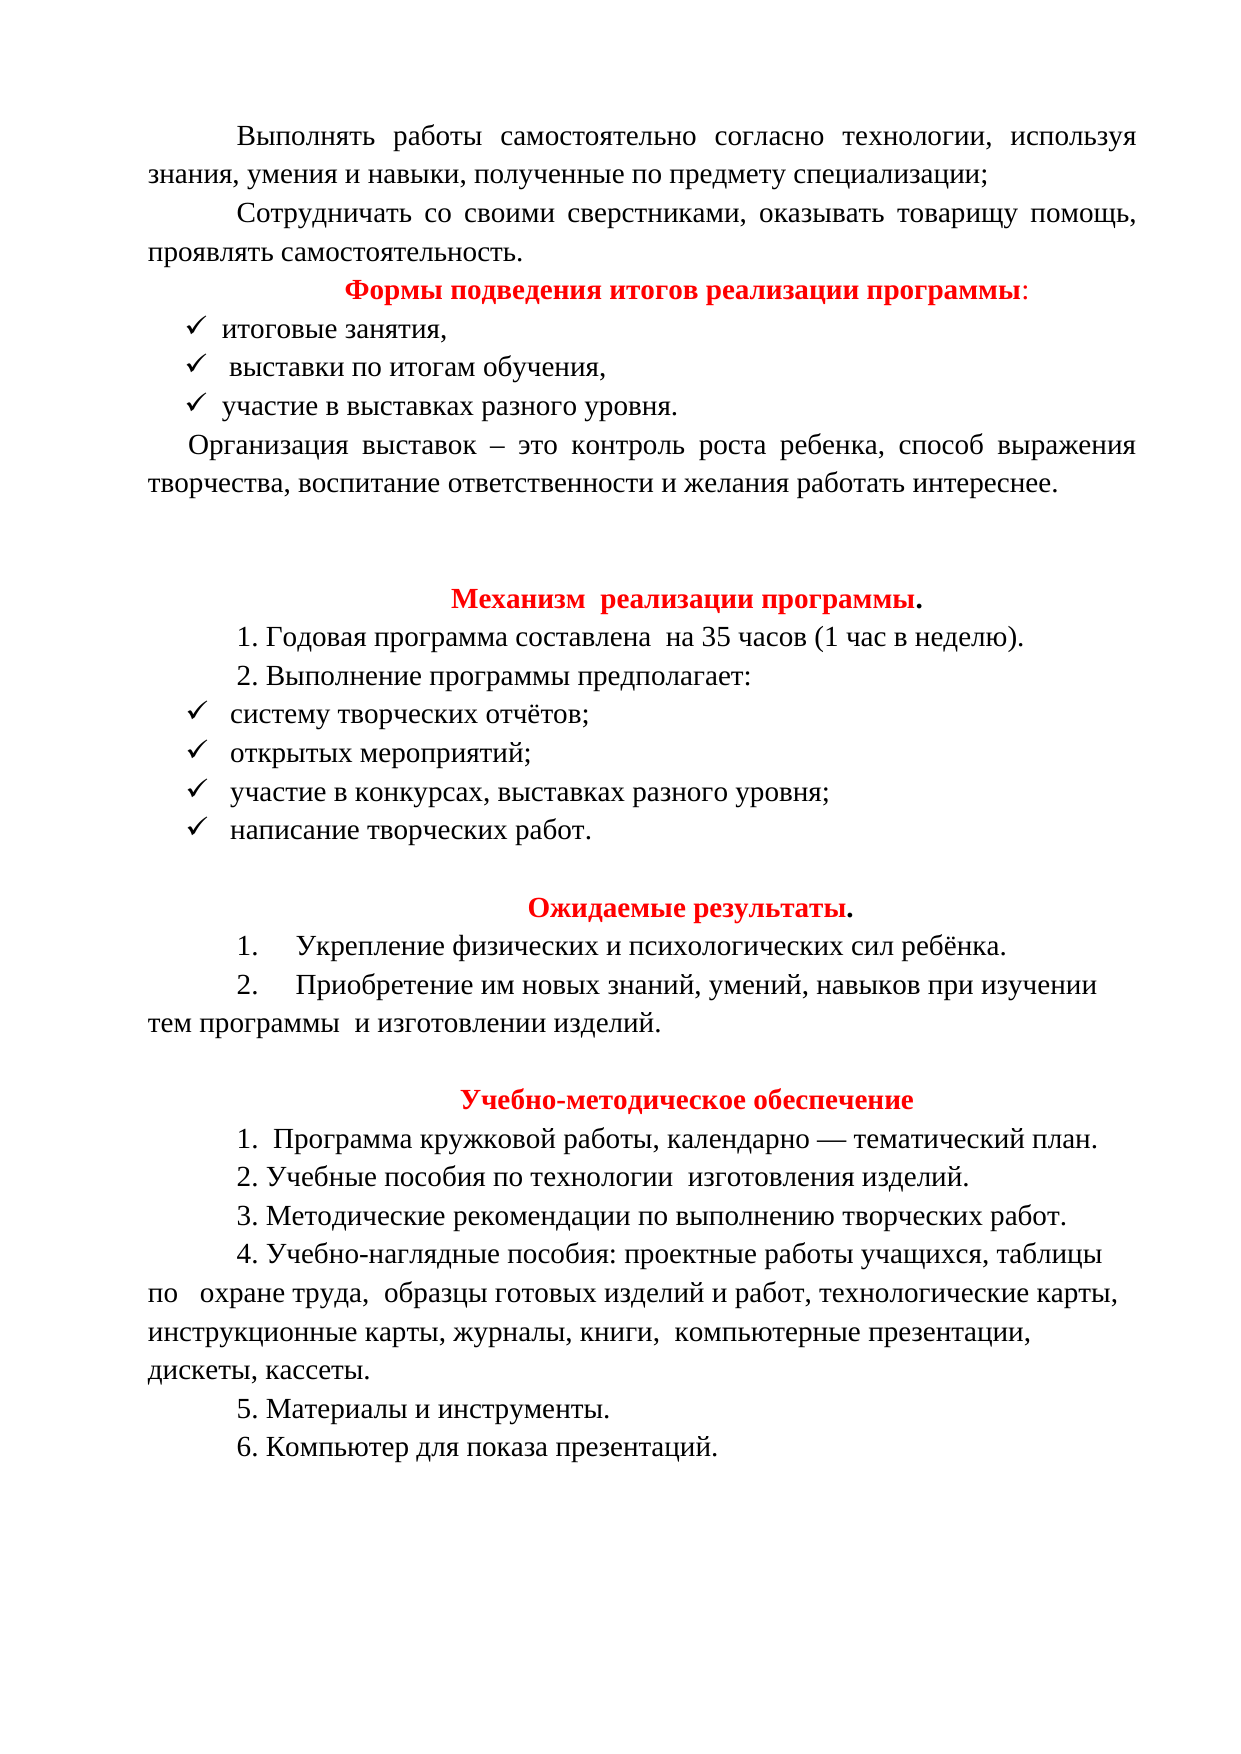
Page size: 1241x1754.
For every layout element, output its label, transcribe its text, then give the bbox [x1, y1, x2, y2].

text Учебно-методическое обеспечение [148, 1082, 1137, 1116]
list Укрепление физических и психологических сил ребёнка. [148, 928, 1137, 962]
text 6. Компьютер для показа презентаций. [148, 1429, 1137, 1463]
text Ожидаемые результаты. [148, 890, 1137, 923]
list Приобретение им новых знаний, умений, навыков при изучении тем программы и изготовлении изделий. [148, 967, 1137, 1039]
text Механизм реализации программы. [148, 581, 1137, 614]
list открытых мероприятий; [185, 735, 1137, 769]
text 1. Программа кружковой работы, календарно — тематический план. [148, 1121, 1137, 1154]
list участие в конкурсах, выставках разного уровня; [185, 774, 1137, 807]
list выставки по итогам обучения, [184, 349, 1137, 383]
list итоговые занятия, [184, 311, 1137, 344]
text Формы подведения итогов реализации программы: [148, 272, 1137, 306]
text Сотрудничать со своими сверстниками, оказывать товарищу помощь, проявлять самостоятельность. [148, 195, 1137, 267]
text 2. Выполнение программы предполагает: [148, 658, 1137, 692]
list написание творческих работ. [185, 812, 1137, 846]
text 3. Методические рекомендации по выполнению творческих работ. [148, 1198, 1137, 1232]
text Организация выставок – это контроль роста ребенка, способ выражения творчества, воспитание ответственности и желания работать интереснее. [148, 427, 1137, 499]
list участие в выставках разного уровня. [184, 388, 1137, 422]
text 5. Материалы и инструменты. [148, 1391, 1137, 1424]
text Выполнять работы самостоятельно согласно технологии, используя знания, умения и навыки, полученные по предмету специализации; [148, 118, 1137, 190]
text 2. Учебные пособия по технологии изготовления изделий. [148, 1159, 1137, 1193]
list систему творческих отчётов; [185, 697, 1137, 730]
text 1. Годовая программа составлена на 35 часов (1 час в неделю). [148, 619, 1137, 653]
text 4. Учебно-наглядные пособия: проектные работы учащихся, таблицы по охране труда, образцы готовых изделий и работ, технологические карты, инструкционные карты, журналы, книги, компьютерные презентации, дискеты, кассеты. [148, 1237, 1137, 1386]
